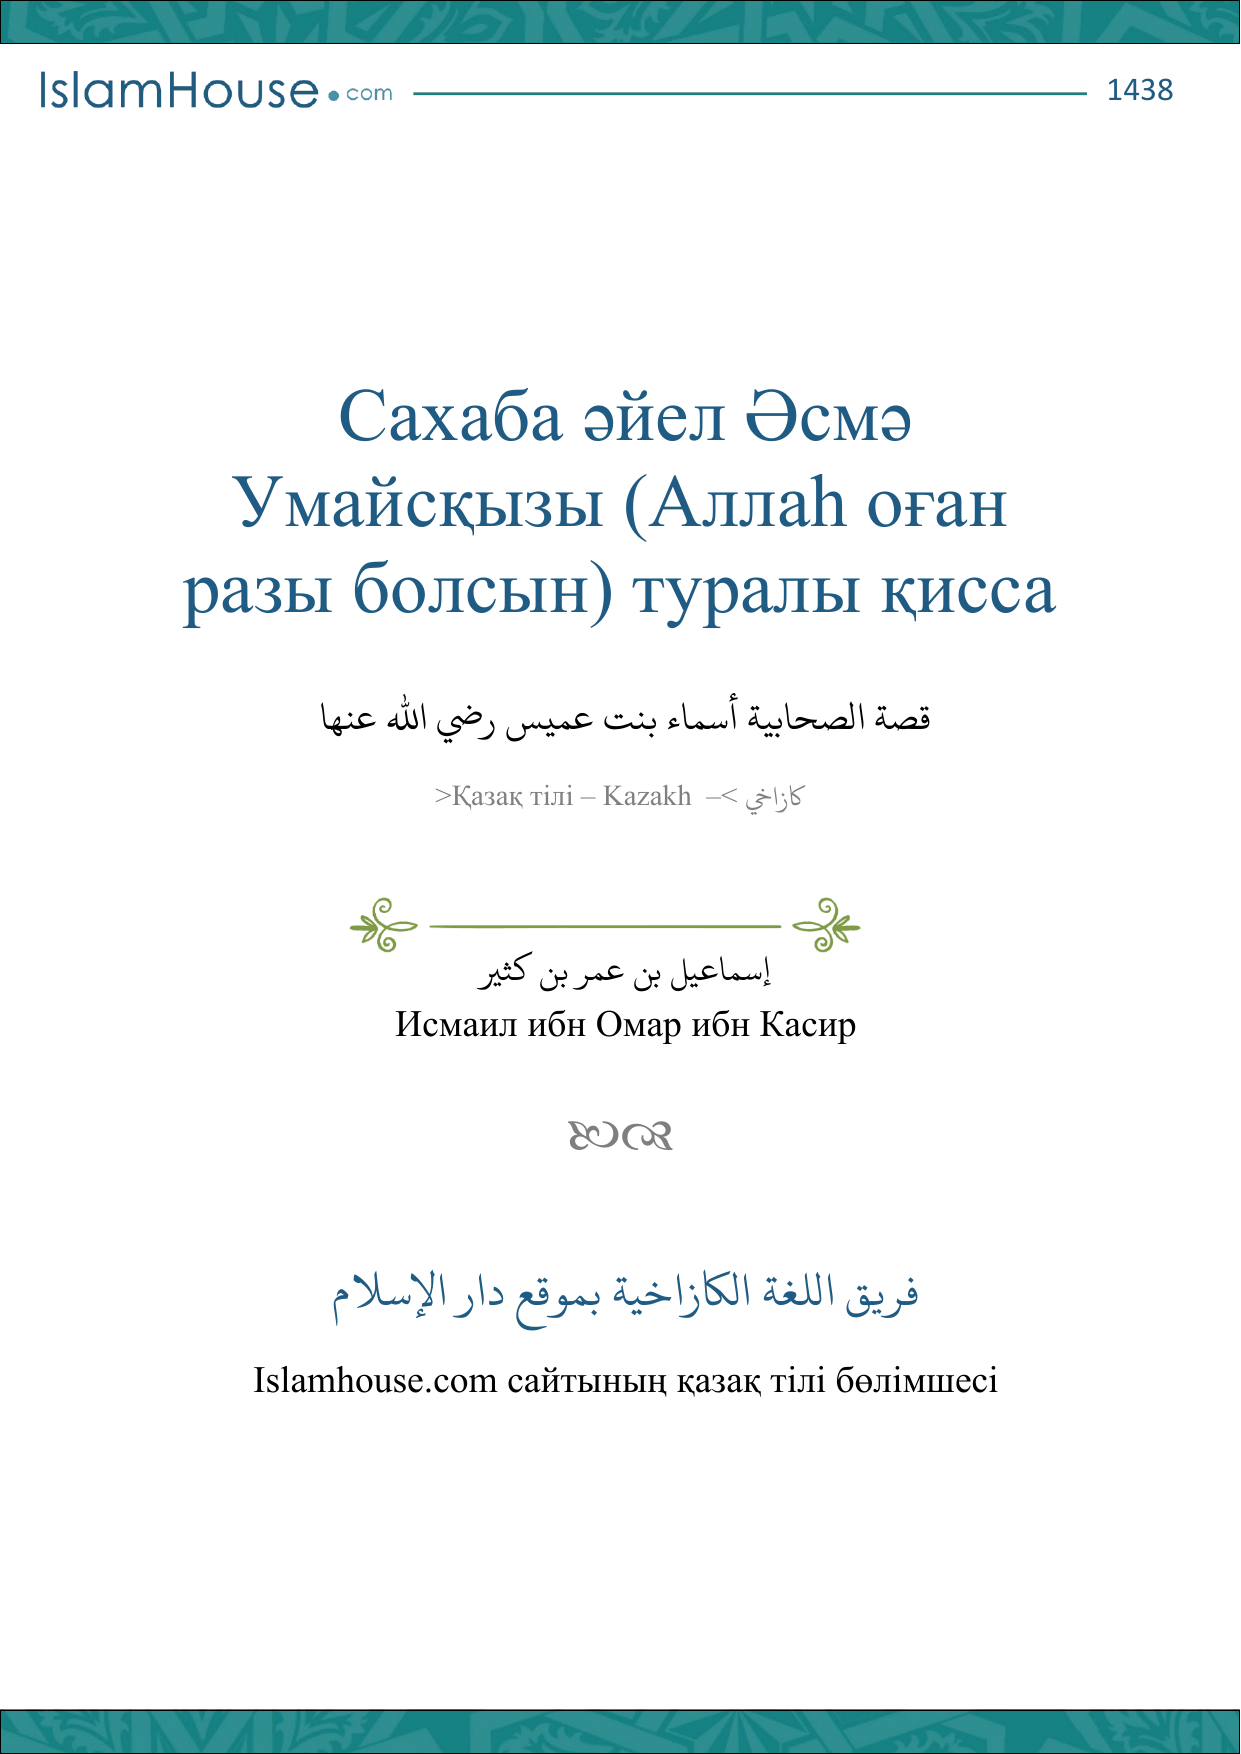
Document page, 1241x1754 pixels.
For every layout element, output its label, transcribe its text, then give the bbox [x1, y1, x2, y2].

picture [1, 1, 1239, 43]
picture [1, 1711, 1239, 1753]
text إسماعيل بن عمر بن كثير [177, 938, 1063, 1001]
picture [28, 64, 1100, 117]
text >Қазақ тілі – Kazakh –< كازاخي [177, 772, 1063, 822]
text Исмаил ибн Омар ибн Касир [177, 1001, 1063, 1044]
text Сахаба әйел Әсмә Умайсқызы (Аллаһ оған разы болсын) туралы қисса [177, 370, 1063, 629]
text فريق اللغة الكازاخية بموقع دار الإسلام [177, 1249, 1063, 1333]
text قصة الصحابية أسماء بنت عميس رضي الله عنها [177, 683, 1063, 753]
text Islamhouse.com сайтының қазақ тілі бөлімшесі [177, 1357, 1063, 1401]
